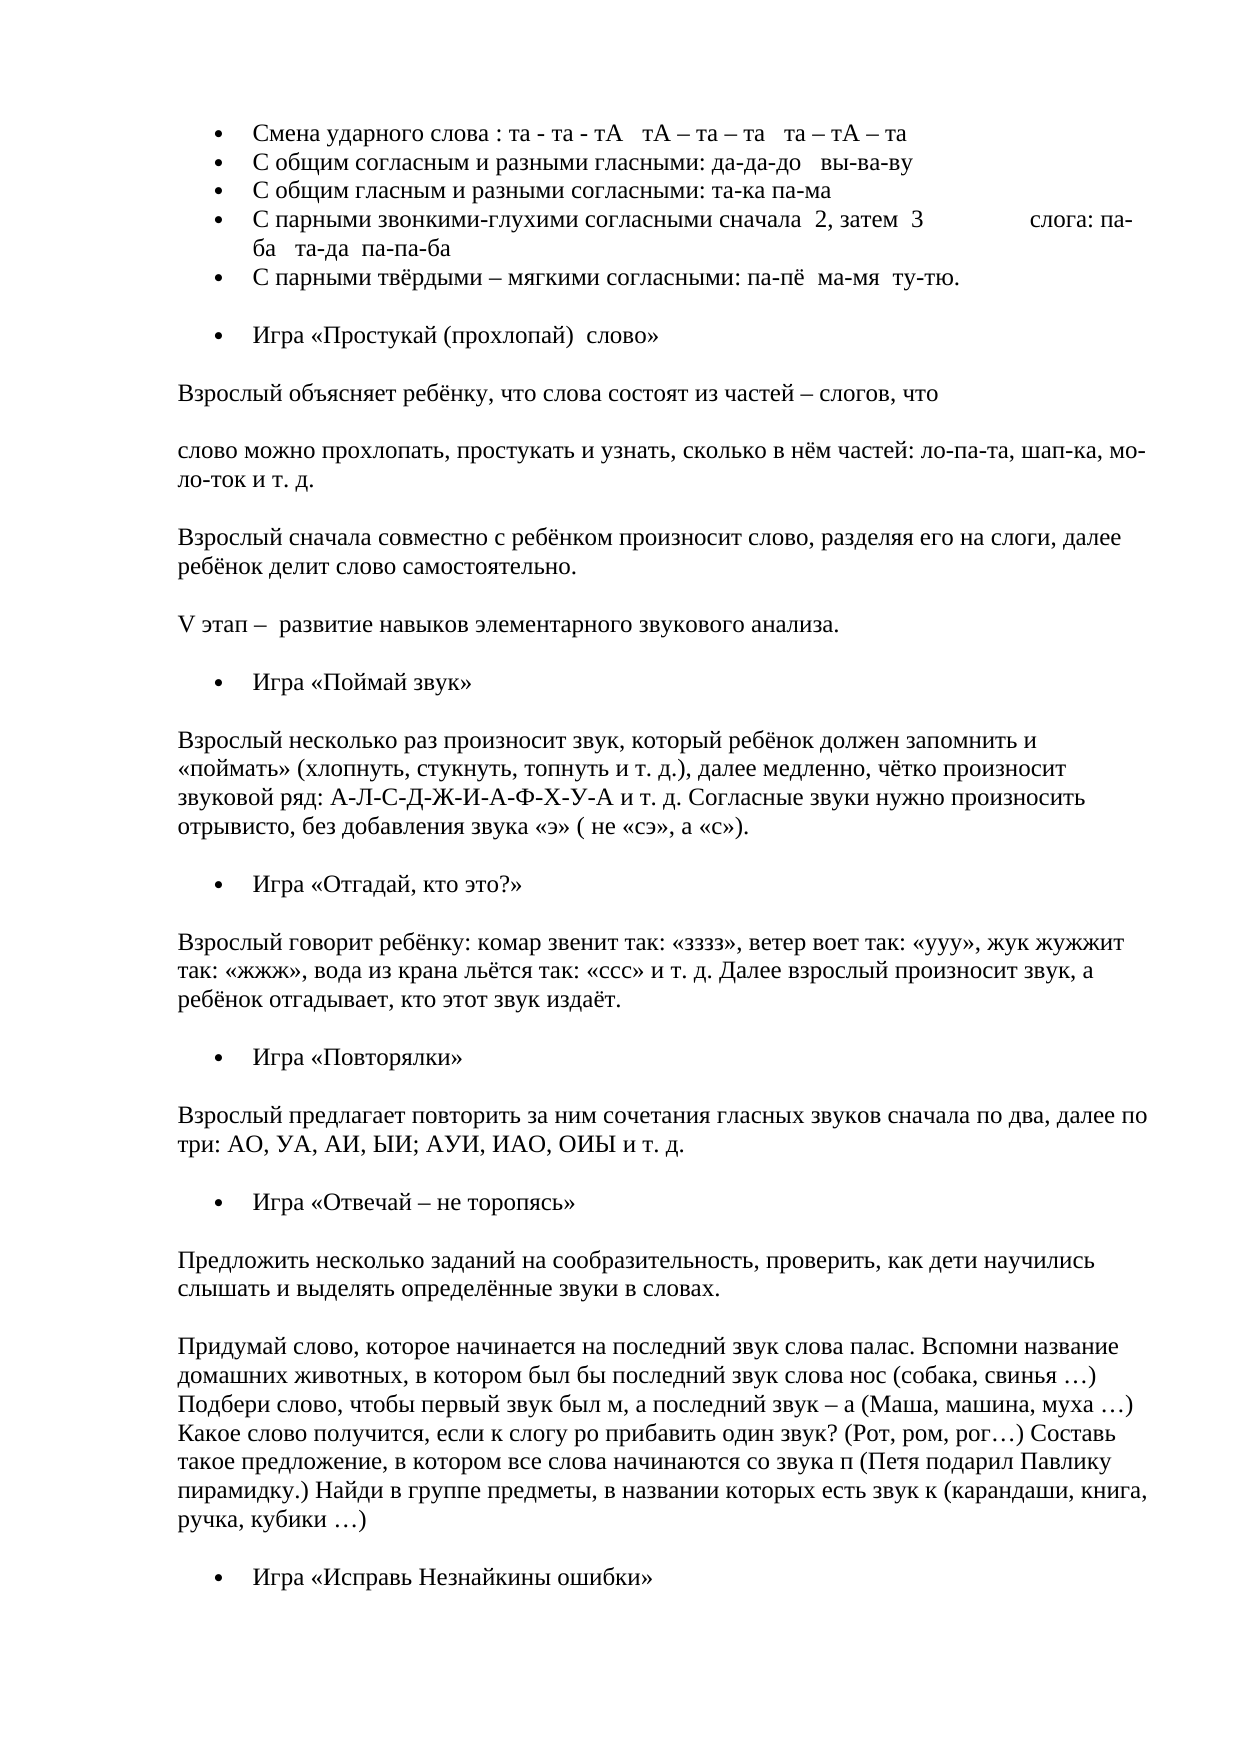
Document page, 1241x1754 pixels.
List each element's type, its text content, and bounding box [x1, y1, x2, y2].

text Взрослый предлагает повторить за ним сочетания гласных звуков сначала по два, далее по три: АО, УА, АИ, ЫИ; АУИ, ИАО, ОИЫ и т. д. [177, 1100, 1152, 1158]
text Взрослый говорит ребёнку: комар звенит так: «зззз», ветер воет так: «ууу», жук жужжит так: «жжж», вода из крана льётся так: «ссс» и т. д. Далее взрослый произносит звук, а ребёнок отгадывает, кто этот звук издаёт. [177, 927, 1152, 1013]
list Игра «Отгадай, кто это?» [215, 869, 1152, 898]
text Взрослый объясняет ребёнку, что слова состоят из частей – слогов, что [177, 378, 1152, 406]
text Взрослый несколько раз произносит звук, который ребёнок должен запомнить и «поймать» (хлопнуть, стукнуть, топнуть и т. д.), далее медленно, чётко произносит звуковой ряд: А-Л-С-Д-Ж-И-А-Ф-Х-У-А и т. д. Согласные звуки нужно произносить отрывисто, без добавления звука «э» ( не «сэ», а «с»). [177, 725, 1152, 840]
list С общим согласным и разными гласными: да-да-до вы-ва-ву [215, 147, 1152, 176]
list Игра «Отвечай – не торопясь» [215, 1187, 1152, 1216]
list Игра «Исправь Незнайкины ошибки» [215, 1562, 1152, 1591]
text Придумай слово, которое начинается на последний звук слова палас. Вспомни название домашних животных, в котором был бы последний звук слова нос (собака, свинья …) Подбери слово, чтобы первый звук был м, а последний звук – а (Маша, машина, муха …) Какое слово получится, если к слогу ро прибавить один звук? (Рот, ром, рог…) Составь такое предложение, в котором все слова начинаются со звука п (Петя подарил Павлику пирамидку.) Найди в группе предметы, в названии которых есть звук к (карандаши, книга, ручка, кубики …) [177, 1331, 1152, 1533]
text Взрослый сначала совместно с ребёнком произносит слово, разделяя его на слоги, далее ребёнок делит слово самостоятельно. [177, 522, 1152, 580]
list Игра «Простукай (прохлопай) слово» [215, 320, 1152, 348]
list Смена ударного слова : та - та - тА тА – та – та та – тА – та [215, 118, 1152, 147]
list С парными твёрдыми – мягкими согласными: па-пё ма-мя ту-тю. [215, 262, 1152, 291]
list С общим гласным и разными согласными: та-ка па-ма [215, 176, 1152, 204]
list С парными звонкими-глухими согласными сначала 2, затем 3 слога: па-ба та-да па-па-ба [215, 204, 1152, 262]
text Предложить несколько заданий на сообразительность, проверить, как дети научились слышать и выделять определённые звуки в словах. [177, 1245, 1152, 1302]
text V этап – развитие навыков элементарного звукового анализа. [177, 609, 1152, 638]
text слово можно прохлопать, простукать и узнать, сколько в нём частей: ло-па-та, шап-ка, мо-ло-ток и т. д. [177, 436, 1152, 493]
list Игра «Повторялки» [215, 1042, 1152, 1071]
list Игра «Поймай звук» [215, 667, 1152, 696]
